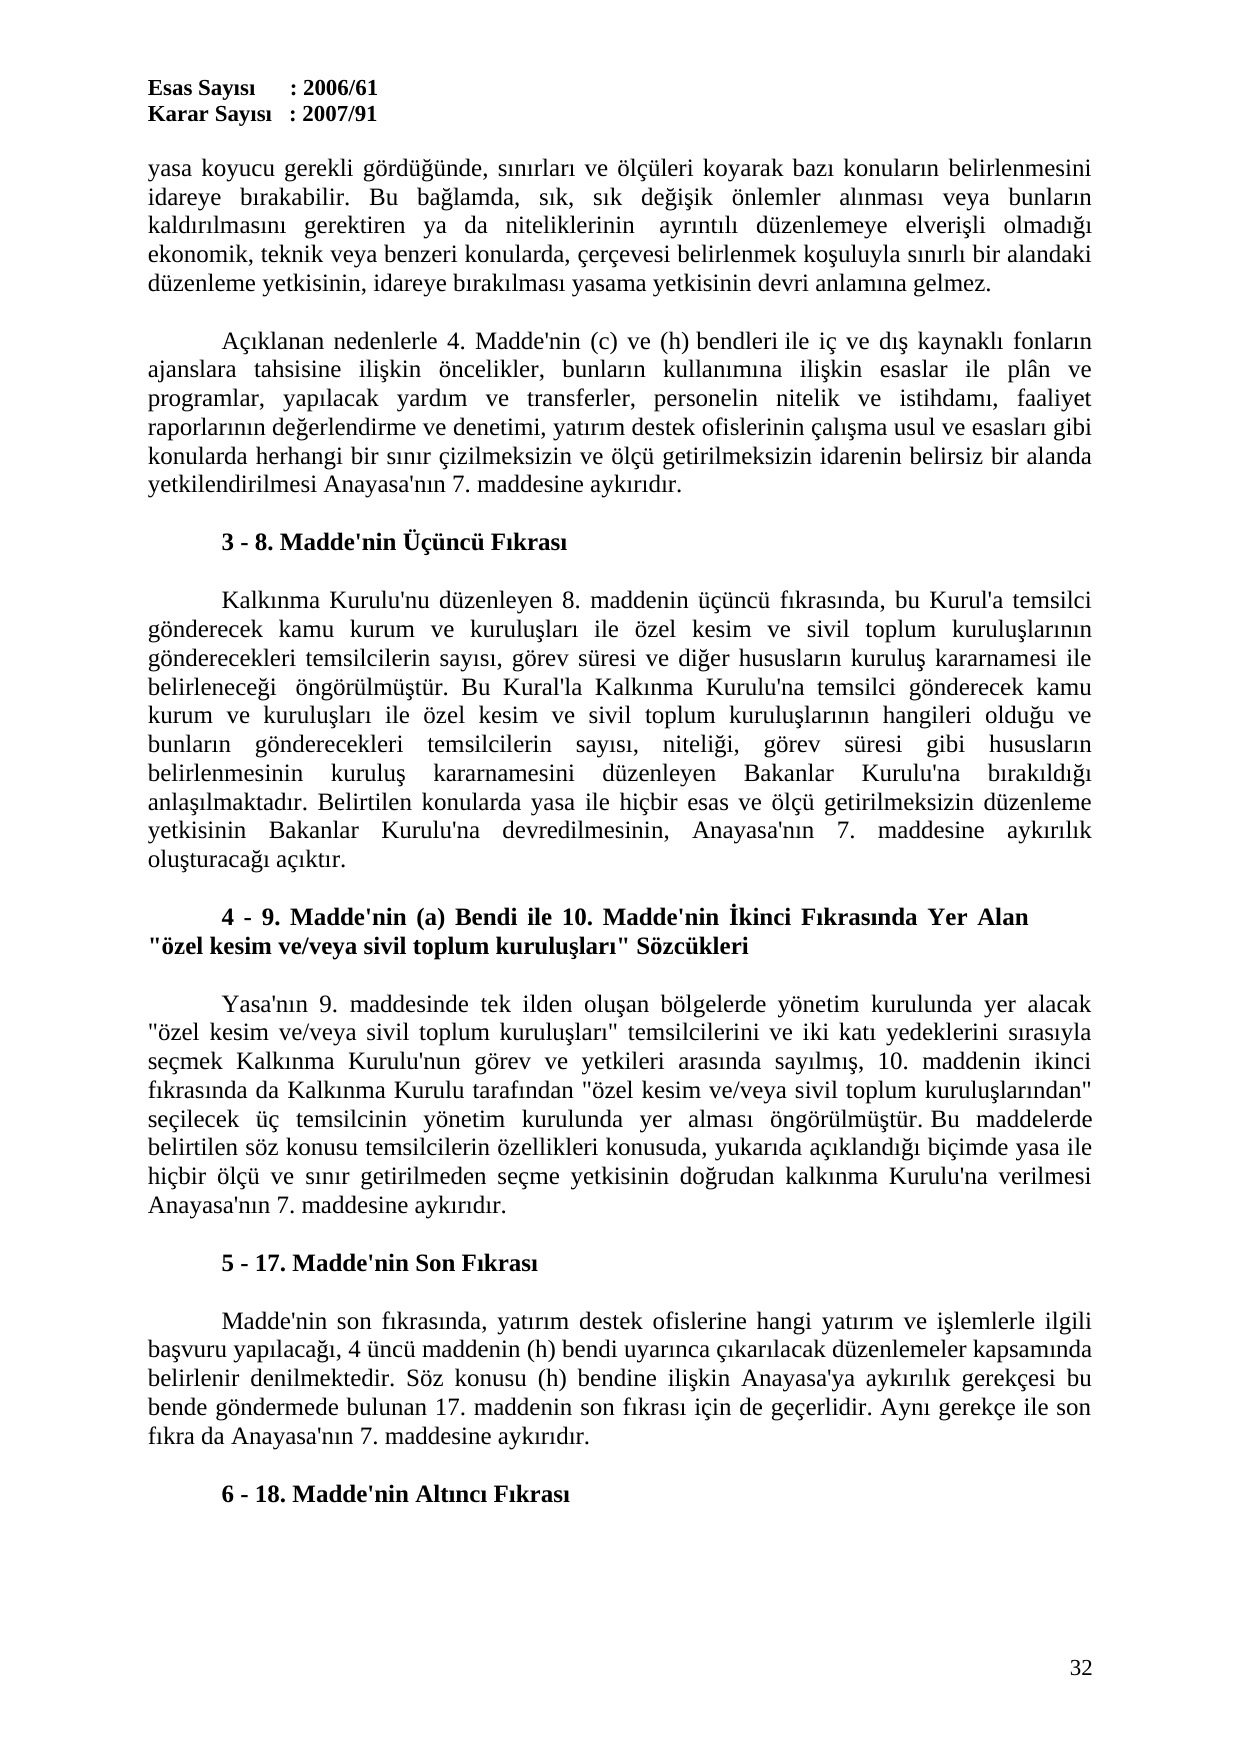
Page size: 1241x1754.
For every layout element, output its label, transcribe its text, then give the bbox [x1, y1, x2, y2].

text Madde'nin son fıkrasında, yatırım destek ofislerine hangi yatırım ve işlemlerle ilgili başvuru yapılacağı, 4 üncü maddenin (h) bendi uyarınca çıkarılacak düzenlemeler kapsamında belirlenir denilmektedir. Söz konusu (h) bendine ilişkin Anayasa'ya aykırılık gerekçesi bu bende göndermede bulunan 17. maddenin son fıkrası için de geçerlidir. Aynı gerekçe ile son fıkra da Anayasa'nın 7. maddesine aykırıdır. [148, 1306, 1093, 1449]
text Açıklanan nedenlerle 4. Madde'nin (c) ve (h) bendleri ile iç ve dış kaynaklı fonların ajanslara tahsisine ilişkin öncelikler, bunların kullanımına ilişkin esaslar ile plân ve programlar, yapılacak yardım ve transferler, personelin nitelik ve istihdamı, faaliyet raporlarının değerlendirme ve denetimi, yatırım destek ofislerinin çalışma usul ve esasları gibi konularda herhangi bir sınır çizilmeksizin ve ölçü getirilmeksizin idarenin belirsiz bir alanda yetkilendirilmesi Anayasa'nın 7. maddesine aykırıdır. [148, 326, 1093, 498]
text 5 - 17. Madde'nin Son Fıkrası [148, 1248, 1093, 1277]
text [148, 153, 1093, 297]
text Yasa'nın 9. maddesinde tek ilden oluşan bölgelerde yönetim kurulunda yer alacak "özel kesim ve/veya sivil toplum kuruluşları" temsilcilerini ve iki katı yedeklerini sırasıyla seçmek Kalkınma Kurulu'nun görev ve yetkileri arasında sayılmış, 10. maddenin ikinci fıkrasında da Kalkınma Kurulu tarafından "özel kesim ve/veya sivil toplum kuruluşlarından" seçilecek üç temsilcinin yönetim kurulunda yer alması öngörülmüştür. Bu maddelerde belirtilen söz konusu temsilcilerin özellikleri konusuda, yukarıda açıklandığı biçimde yasa ile hiçbir ölçü ve sınır getirilmeden seçme yetkisinin doğrudan kalkınma Kurulu'na verilmesi Anayasa'nın 7. maddesine aykırıdır. [148, 989, 1093, 1219]
text 4 - 9. Madde'nin (a) Bendi ile 10. Madde'nin İkinci Fıkrasında Yer Alan "özel kesim ve/veya sivil toplum kuruluşları" Sözcükleri [148, 902, 1093, 959]
text Kalkınma Kurulu'nu düzenleyen 8. maddenin üçüncü fıkrasında, bu Kurul'a temsilci gönderecek kamu kurum ve kuruluşları ile özel kesim ve sivil toplum kuruluşlarının gönderecekleri temsilcilerin sayısı, görev süresi ve diğer hususların kuruluş kararnamesi ile belirleneceği öngörülmüştür. Bu Kural'la Kalkınma Kurulu'na temsilci gönderecek kamu kurum ve kuruluşları ile özel kesim ve sivil toplum kuruluşlarının hangileri olduğu ve bunların gönderecekleri temsilcilerin sayısı, niteliği, görev süresi gibi hususların belirlenmesinin kuruluş kararnamesini düzenleyen Bakanlar Kurulu'na bırakıldığı anlaşılmaktadır. Belirtilen konularda yasa ile hiçbir esas ve ölçü getirilmeksizin düzenleme yetkisinin Bakanlar Kurulu'na devredilmesinin, Anayasa'nın 7. maddesine aykırılık oluşturacağı açıktır. [148, 585, 1093, 873]
text 3 - 8. Madde'nin Üçüncü Fıkrası [148, 527, 1093, 556]
text 6 - 18. Madde'nin Altıncı Fıkrası [148, 1479, 1093, 1507]
